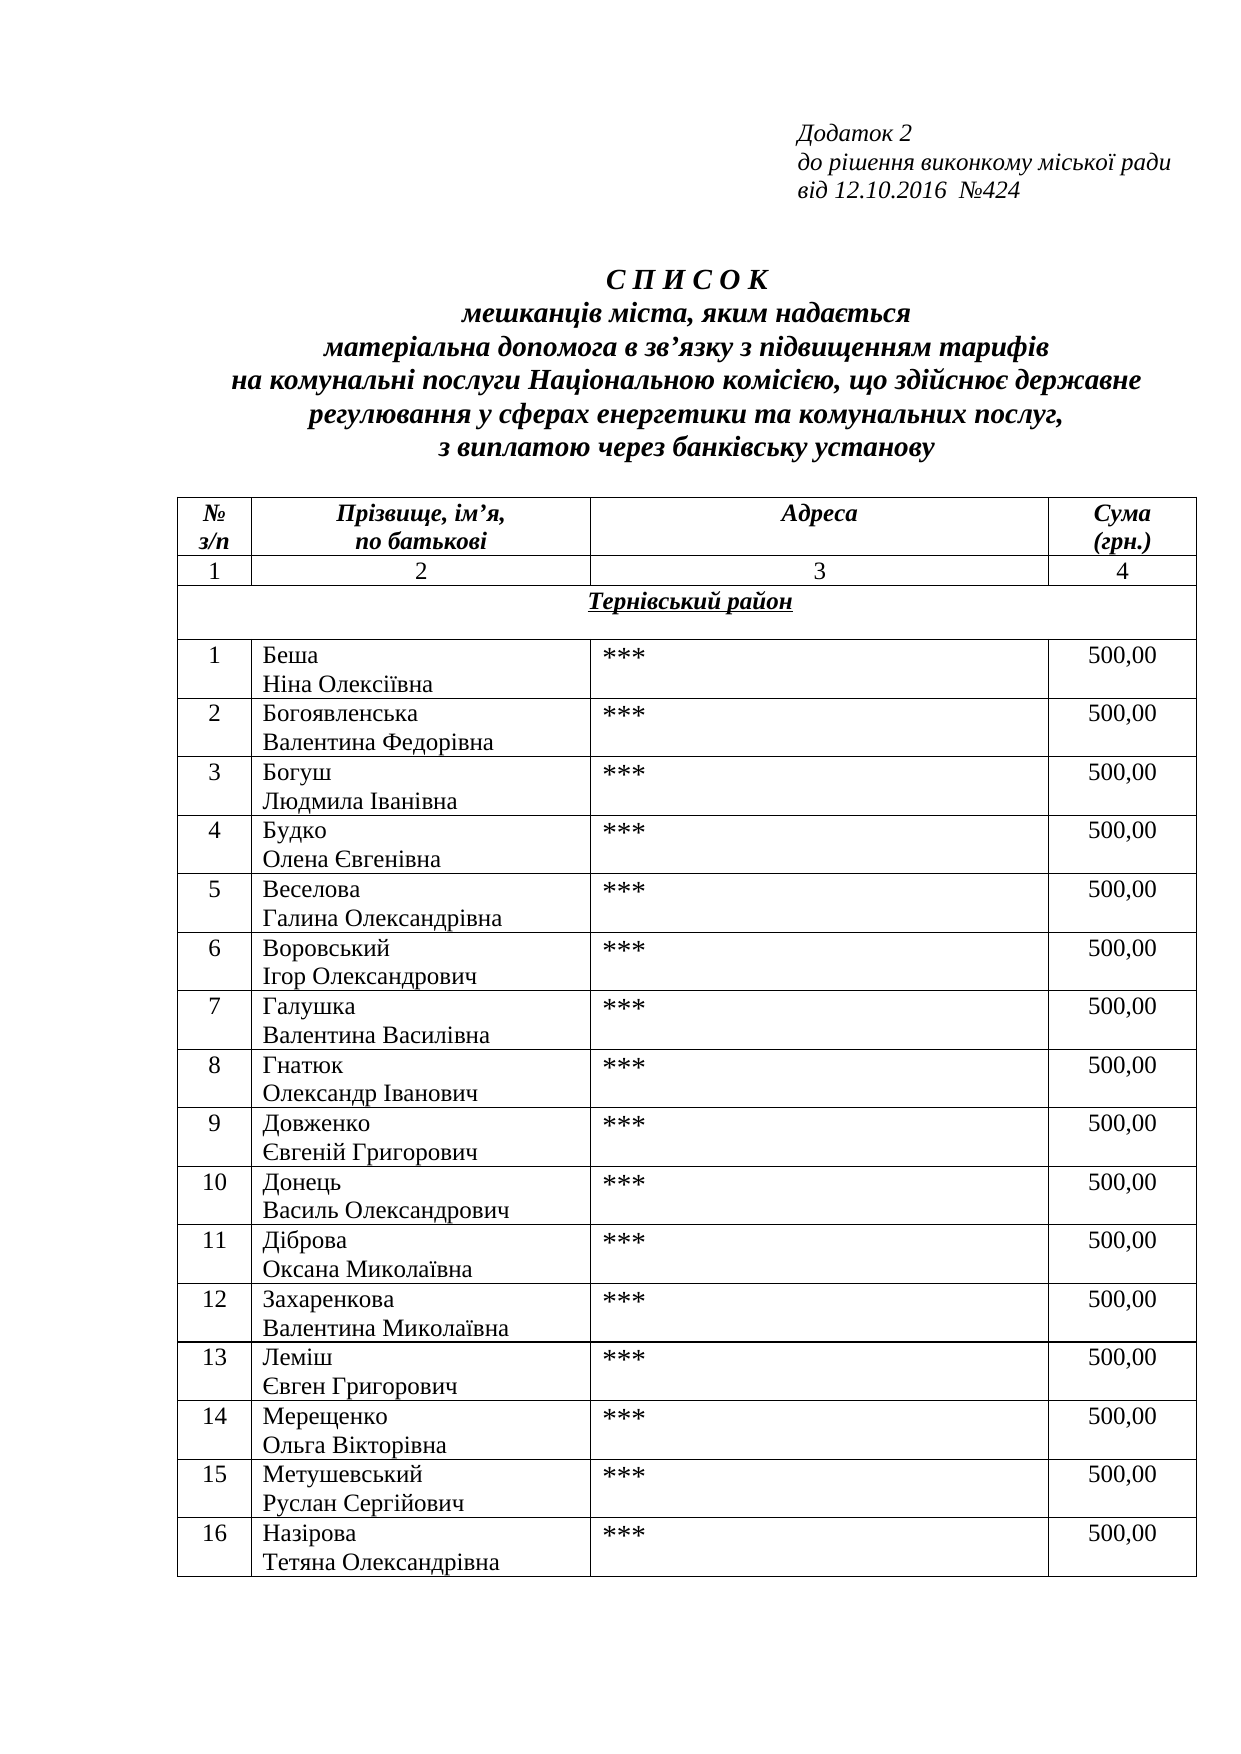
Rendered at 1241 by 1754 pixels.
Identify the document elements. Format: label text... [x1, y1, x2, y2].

table_cell *** [591, 1518, 1048, 1576]
table_cell *** [591, 757, 1048, 814]
table_cell 5 [178, 874, 251, 932]
table_cell Воровський Ігор Олександрович [252, 933, 590, 990]
table_cell 6 [178, 933, 251, 990]
table_cell Мерещенко Ольга Вікторівна [252, 1401, 590, 1458]
table_cell Довженко Євгеній Григорович [252, 1108, 590, 1166]
table_cell *** [591, 1284, 1048, 1341]
table_cell 1 [178, 640, 251, 697]
table_cell 16 [178, 1518, 251, 1576]
table_cell 10 [178, 1167, 251, 1224]
text на комунальні послуги Національною комісією, що здійснює державне [177, 362, 1196, 396]
table_cell Діброва Оксана Миколаївна [252, 1225, 590, 1283]
table_cell 500,00 [1049, 699, 1196, 756]
table_cell 14 [178, 1401, 251, 1458]
text мешканців міста, яким надається [177, 295, 1196, 329]
table_cell 500,00 [1049, 1167, 1196, 1224]
table_cell Назірова Тетяна Олександрівна [252, 1518, 590, 1576]
table_cell Будко Олена Євгенівна [252, 816, 590, 873]
table_cell 8 [178, 1050, 251, 1107]
table_header Прізвище, ім’я, по батькові [252, 498, 590, 555]
table_cell *** [591, 933, 1048, 990]
text матеріальна допомога в зв’язку з підвищенням тарифів [177, 329, 1196, 362]
table_cell 4 [178, 816, 251, 873]
table_cell Метушевський Руслан Сергійович [252, 1460, 590, 1517]
table_cell Донець Василь Олександрович [252, 1167, 590, 1224]
table_cell 4 [1049, 556, 1196, 585]
table_cell *** [591, 874, 1048, 932]
table_cell 500,00 [1049, 1225, 1196, 1283]
table_cell 500,00 [1049, 1050, 1196, 1107]
table_cell 500,00 [1049, 1108, 1196, 1166]
table_cell 2 [252, 556, 590, 585]
table_cell 500,00 [1049, 874, 1196, 932]
table_cell 500,00 [1049, 1518, 1196, 1576]
text С П И С О К [177, 262, 1196, 295]
table_header № з/п [178, 498, 251, 555]
table_cell *** [591, 699, 1048, 756]
table_cell *** [591, 991, 1048, 1049]
table_cell 500,00 [1049, 640, 1196, 697]
table_cell 3 [178, 757, 251, 814]
table_cell 500,00 [1049, 816, 1196, 873]
table_cell Тернівський район [178, 586, 1196, 639]
table_cell 500,00 [1049, 757, 1196, 814]
table_cell *** [591, 1050, 1048, 1107]
table_cell Захаренкова Валентина Миколаївна [252, 1284, 590, 1341]
text Додаток 2 [797, 118, 1196, 147]
table_cell Гнатюк Олександр Іванович [252, 1050, 590, 1107]
table_cell 500,00 [1049, 1460, 1196, 1517]
table_cell 500,00 [1049, 1343, 1196, 1400]
table_cell 12 [178, 1284, 251, 1341]
table_cell *** [591, 1167, 1048, 1224]
table_cell *** [591, 1460, 1048, 1517]
table_cell Беша Ніна Олексіївна [252, 640, 590, 697]
table_cell Веселова Галина Олександрівна [252, 874, 590, 932]
table_header Сума (грн.) [1049, 498, 1196, 555]
table_cell 11 [178, 1225, 251, 1283]
table_cell 1 [178, 556, 251, 585]
table_cell 500,00 [1049, 991, 1196, 1049]
table_cell 500,00 [1049, 1284, 1196, 1341]
table_cell *** [591, 640, 1048, 697]
table_cell *** [591, 1401, 1048, 1458]
table_cell *** [591, 1225, 1048, 1283]
table_cell *** [591, 1108, 1048, 1166]
table_cell Богоявленська Валентина Федорівна [252, 699, 590, 756]
table_cell 7 [178, 991, 251, 1049]
table_cell Галушка Валентина Василівна [252, 991, 590, 1049]
text регулювання у сферах енергетики та комунальних послуг, [177, 396, 1196, 429]
text з виплатою через банківську установу [177, 429, 1196, 463]
table_cell 9 [178, 1108, 251, 1166]
table_cell Леміш Євген Григорович [252, 1343, 590, 1400]
text від 12.10.2016 №424 [797, 176, 1196, 204]
text до рішення виконкому міської ради [797, 147, 1196, 176]
table_cell 500,00 [1049, 1401, 1196, 1458]
table_cell 15 [178, 1460, 251, 1517]
table_cell 2 [178, 699, 251, 756]
table_cell 13 [178, 1343, 251, 1400]
table_cell *** [591, 816, 1048, 873]
table_header Адреса [591, 498, 1048, 555]
table_cell 3 [591, 556, 1048, 585]
table_cell Богуш Людмила Іванівна [252, 757, 590, 814]
table_cell 500,00 [1049, 933, 1196, 990]
table_cell *** [591, 1343, 1048, 1400]
